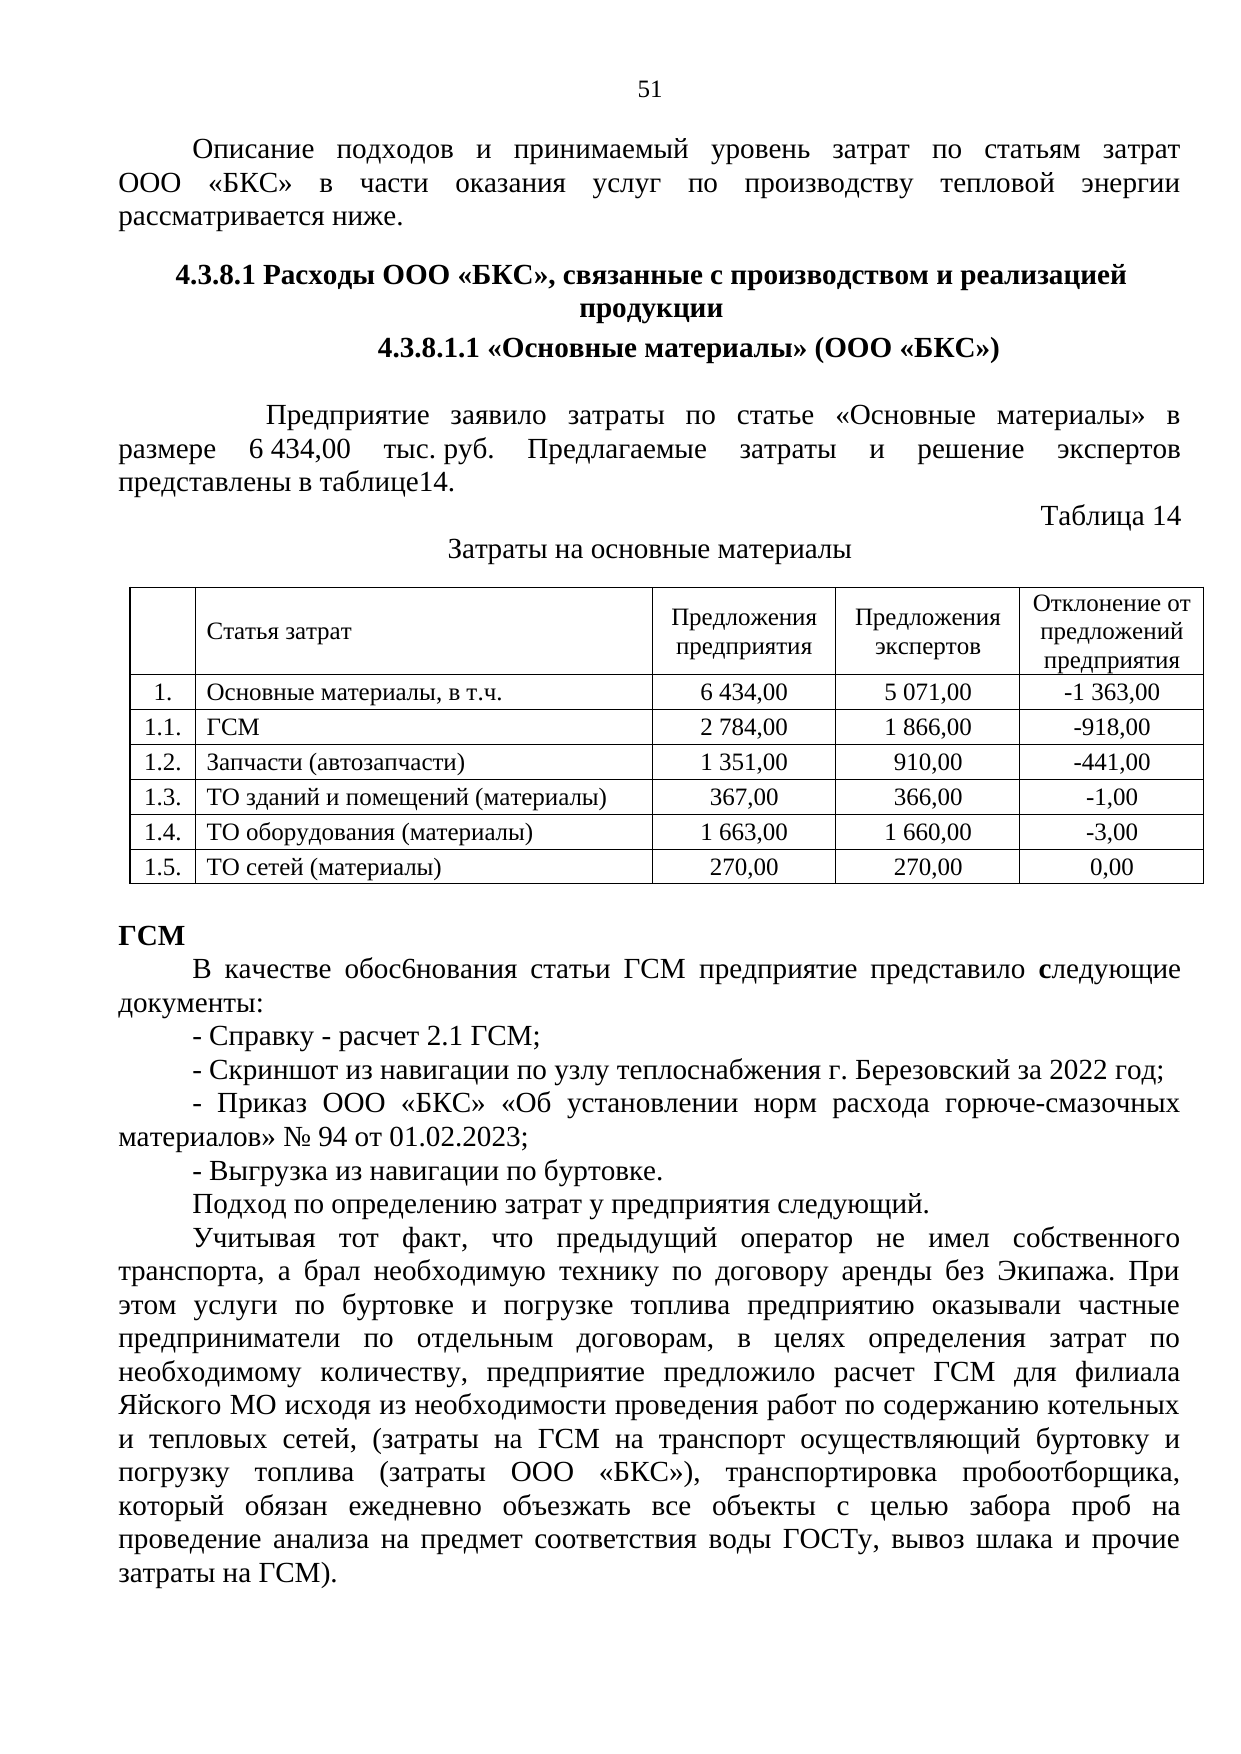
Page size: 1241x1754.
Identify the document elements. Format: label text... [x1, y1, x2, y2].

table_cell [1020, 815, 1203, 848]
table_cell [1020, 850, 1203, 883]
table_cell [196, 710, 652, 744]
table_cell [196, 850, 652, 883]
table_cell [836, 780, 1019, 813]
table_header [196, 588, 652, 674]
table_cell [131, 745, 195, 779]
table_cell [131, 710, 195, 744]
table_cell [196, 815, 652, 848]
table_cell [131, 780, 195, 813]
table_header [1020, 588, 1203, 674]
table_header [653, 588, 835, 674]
text - Приказ ООО «БКС» «Об установлении норм расхода горюче-смазочных материалов» № 94 от 01.02.2023; [118, 1086, 1181, 1153]
text - Скриншот из навигации по узлу теплоснабжения г. Березовский за 2022 год; [118, 1052, 1181, 1086]
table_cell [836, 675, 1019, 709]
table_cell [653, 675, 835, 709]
text Таблица 14 [118, 498, 1181, 532]
text - Выгрузка из навигации по буртовке. [118, 1153, 1181, 1186]
text 4.3.8.1.1 «Основные материалы» (ООО «БКС») [118, 330, 1184, 364]
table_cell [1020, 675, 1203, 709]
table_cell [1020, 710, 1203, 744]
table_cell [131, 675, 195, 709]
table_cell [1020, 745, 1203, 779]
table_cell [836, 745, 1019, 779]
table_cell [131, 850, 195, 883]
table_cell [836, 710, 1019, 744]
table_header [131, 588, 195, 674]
text ГСМ [118, 918, 1181, 951]
text В качестве обос6нования статьи ГСМ предприятие представило следующие документы: [118, 951, 1181, 1018]
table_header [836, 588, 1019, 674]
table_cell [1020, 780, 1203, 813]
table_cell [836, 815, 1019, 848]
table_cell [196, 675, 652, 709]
text Подход по определению затрат у предприятия следующий. [118, 1186, 1181, 1220]
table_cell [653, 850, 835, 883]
text - Справку - расчет 2.1 ГСМ; [118, 1018, 1181, 1052]
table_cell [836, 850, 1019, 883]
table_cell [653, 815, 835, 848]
text Предприятие заявило затраты по статье «Основные материалы» в размере 6 434,00 тыс. руб. Предлагаемые затраты и решение экспертов представлены в таблице14. [118, 397, 1181, 498]
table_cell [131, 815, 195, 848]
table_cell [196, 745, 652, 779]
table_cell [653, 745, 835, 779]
text 4.3.8.1 Расходы ООО «БКС», связанные с производством и реализацией продукции [118, 257, 1184, 324]
text Учитывая тот факт, что предыдущий оператор не имел собственного транспорта, а брал необходимую технику по договору аренды без Экипажа. При этом услуги по буртовке и погрузке топлива предприятию оказывали частные предприниматели по отдельным договорам, в целях определения затрат по необходимому количеству, предприятие предложило расчет ГСМ для филиала Яйского МО исходя из необходимости проведения работ по содержанию котельных и тепловых сетей, (затраты на ГСМ на транспорт осуществляющий буртовку и погрузку топлива (затраты ООО «БКС»), транспортировка пробоотборщика, который обязан ежедневно объезжать все объекты с целью забора проб на проведение анализа на предмет соответствия воды ГОСТу, вывоз шлака и прочие затраты на ГСМ). [118, 1220, 1181, 1589]
text Затраты на основные материалы [118, 532, 1181, 565]
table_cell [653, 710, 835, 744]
text Описание подходов и принимаемый уровень затрат по статьям затрат ООО «БКС» в части оказания услуг по производству тепловой энергии рассматривается ниже. [118, 131, 1181, 232]
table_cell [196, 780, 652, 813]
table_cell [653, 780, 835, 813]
